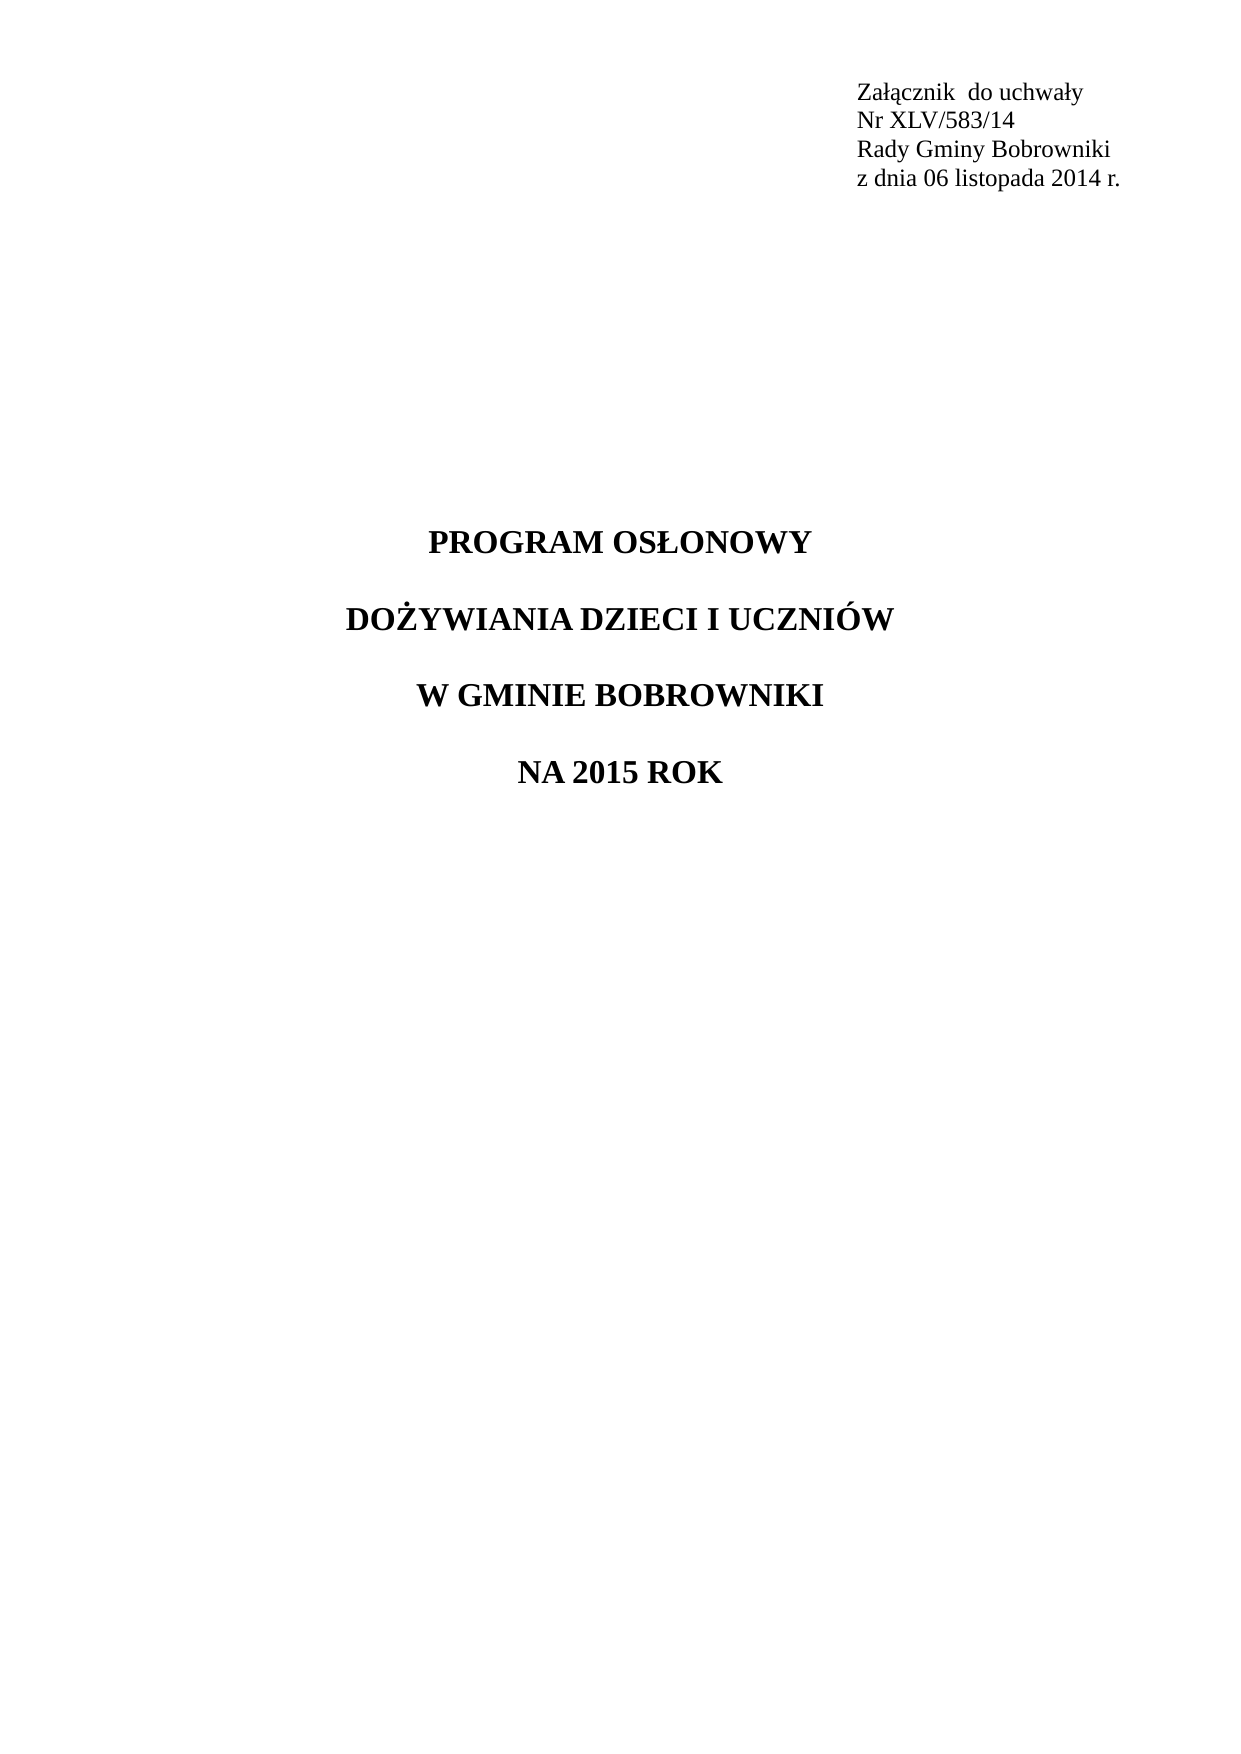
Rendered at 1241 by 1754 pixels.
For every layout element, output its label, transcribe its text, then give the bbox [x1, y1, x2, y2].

text NA 2015 ROK [118, 752, 1122, 791]
text Rady Gminy Bobrowniki [783, 134, 1122, 163]
text z dnia 06 listopada 2014 r. [783, 163, 1122, 192]
text Nr XLV/583/14 [783, 106, 1122, 134]
text DOŻYWIANIA DZIECI I UCZNIÓW [118, 599, 1122, 637]
text Załącznik do uchwały [783, 77, 1122, 106]
text PROGRAM OSŁONOWY [118, 522, 1122, 561]
text W GMINIE BOBROWNIKI [118, 676, 1122, 714]
